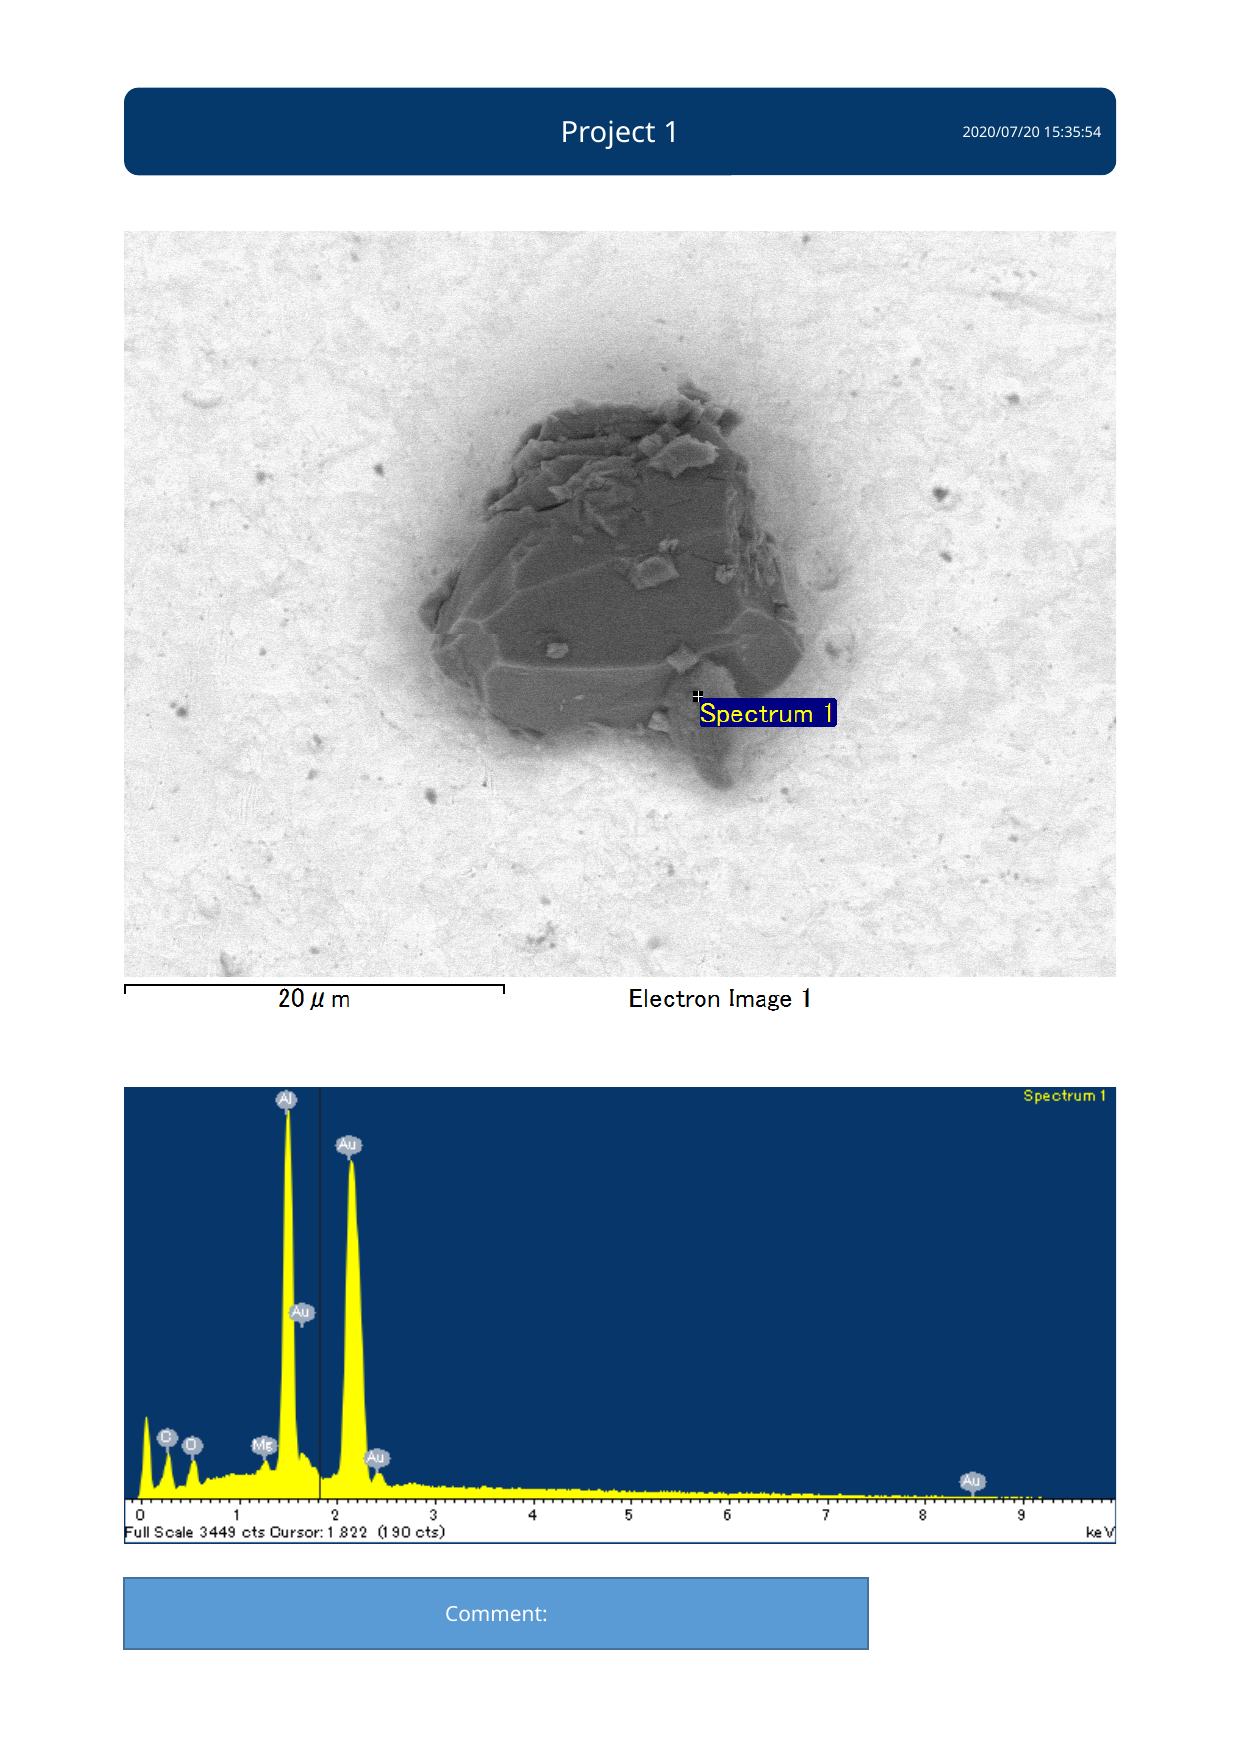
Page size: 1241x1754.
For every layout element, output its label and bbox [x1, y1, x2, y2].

picture [124, 1087, 1117, 1544]
picture [124, 192, 1117, 1053]
